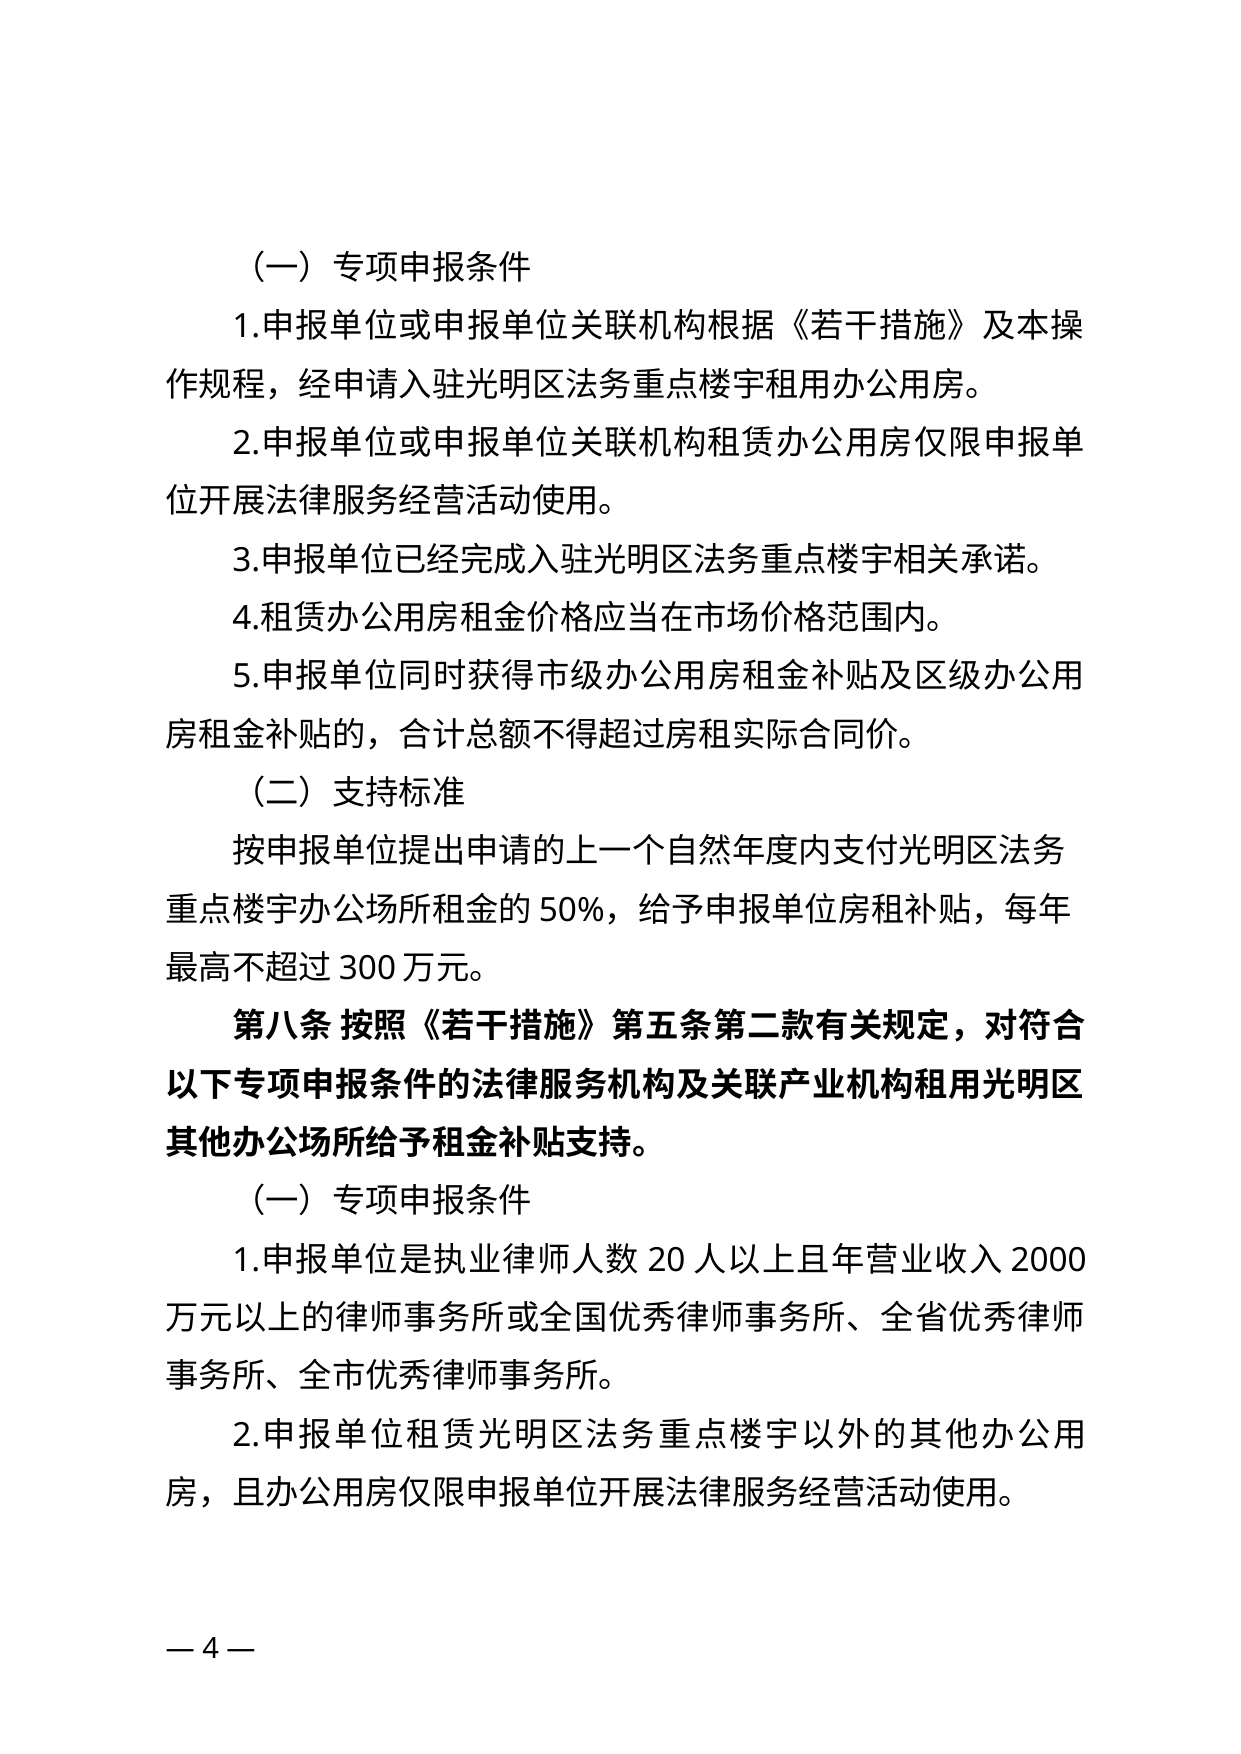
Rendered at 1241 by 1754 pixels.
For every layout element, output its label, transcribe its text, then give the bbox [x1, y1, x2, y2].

text 1.申报单位是执业律师人数20人以上且年营业收入2000万元以上的律师事务所或全国优秀律师事务所、全省优秀律师事务所、全市优秀律师事务所。 [165, 1224, 1087, 1399]
list 专项申报条件 [165, 1166, 1087, 1224]
list 支持标准 [165, 758, 1087, 816]
text 3.申报单位已经完成入驻光明区法务重点楼宇相关承诺。 [165, 524, 1087, 583]
list 2.申报单位或申报单位关联机构租赁办公用房仅限申报单位开展法律服务经营活动使用。 [165, 408, 1087, 524]
text 5.申报单位同时获得市级办公用房租金补贴及区级办公用房租金补贴的，合计总额不得超过房租实际合同价。 [165, 641, 1087, 758]
list 1.申报单位或申报单位关联机构根据《若干措施》及本操作规程，经申请入驻光明区法务重点楼宇租用办公用房。 [165, 291, 1087, 408]
list 专项申报条件 [165, 233, 1087, 291]
list 按照《若干措施》第五条第二款有关规定，对符合以下专项申报条件的法律服务机构及关联产业机构租用光明区其他办公场所给予租金补贴支持。 [165, 991, 1087, 1166]
list 2.申报单位租赁光明区法务重点楼宇以外的其他办公用房，且办公用房仅限申报单位开展法律服务经营活动使用。 [165, 1399, 1087, 1516]
text 4.租赁办公用房租金价格应当在市场价格范围内。 [165, 583, 1087, 641]
text 按申报单位提出申请的上一个自然年度内支付光明区法务重点楼宇办公场所租金的50%，给予申报单位房租补贴，每年最高不超过300万元。 [165, 816, 1087, 991]
